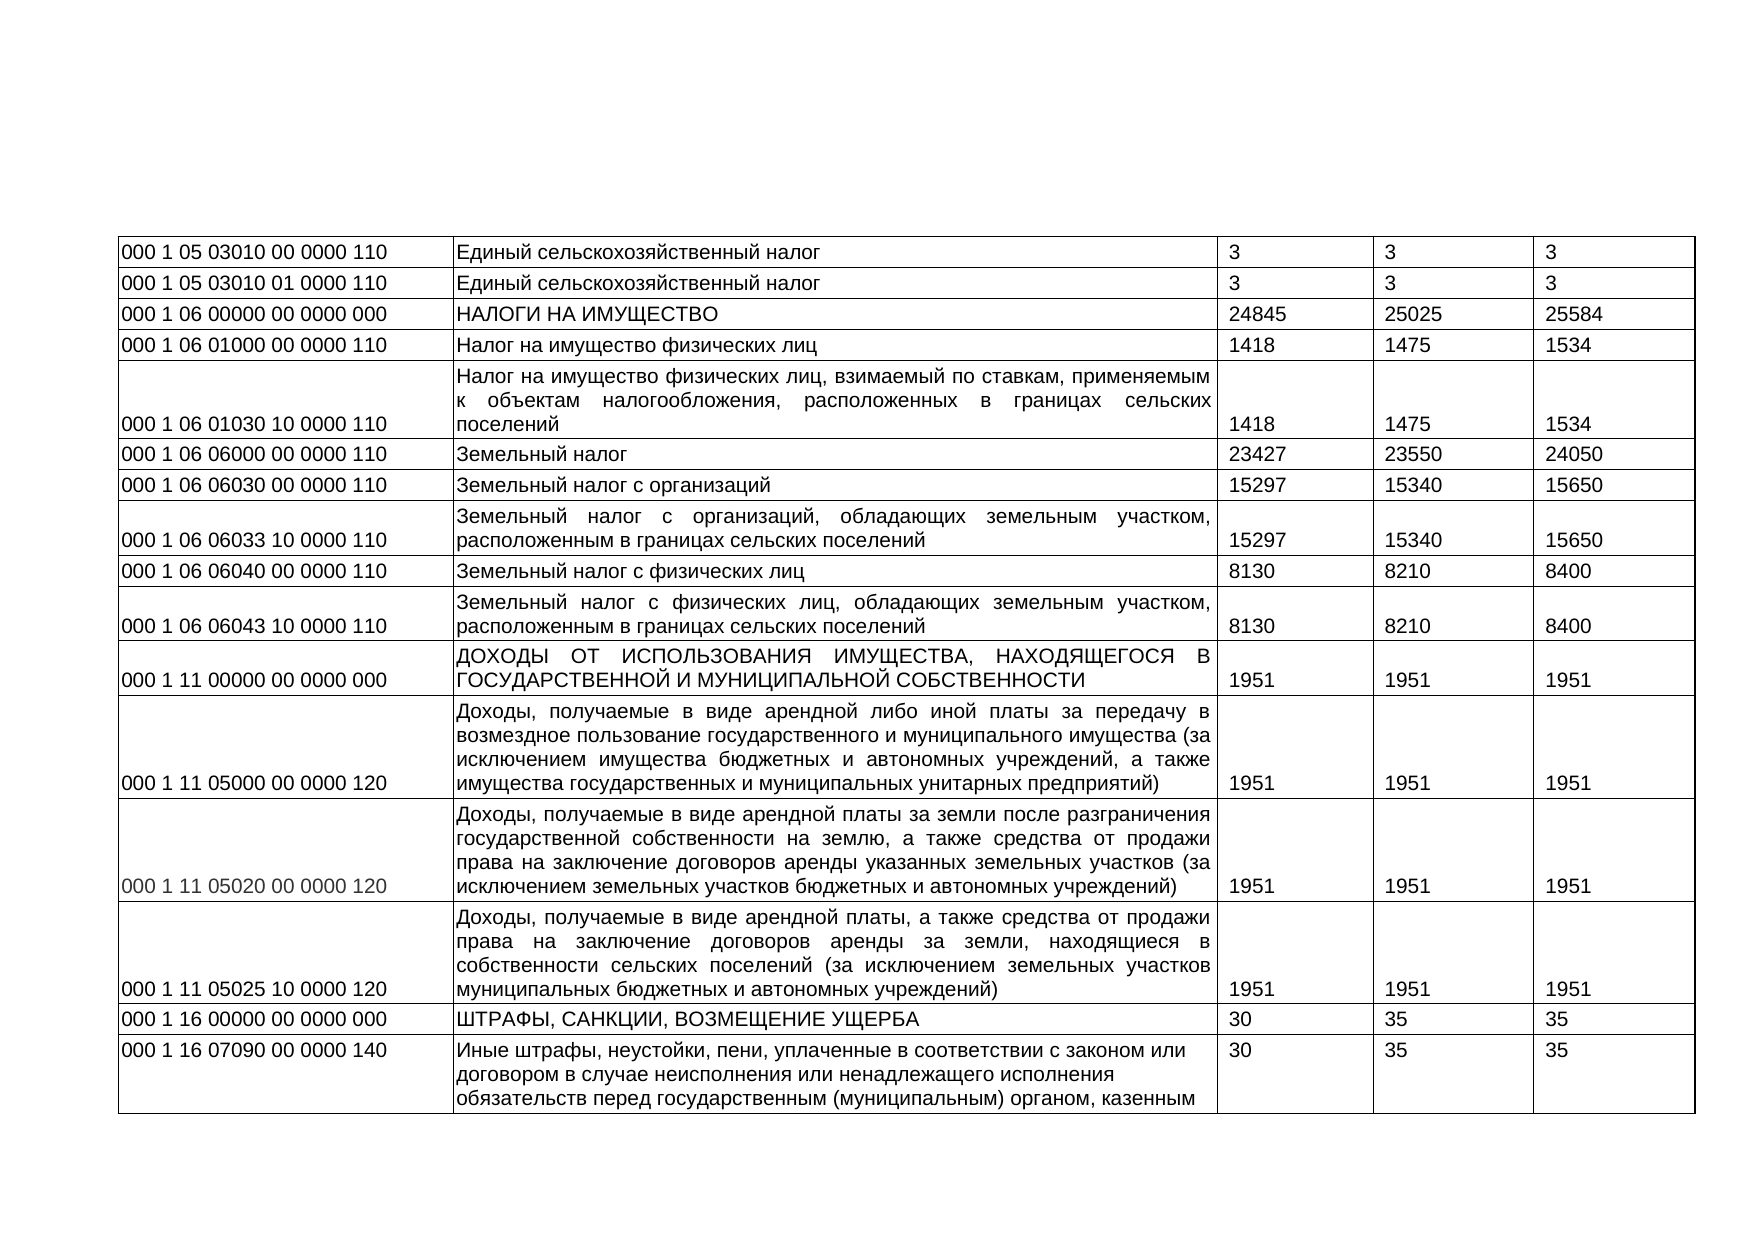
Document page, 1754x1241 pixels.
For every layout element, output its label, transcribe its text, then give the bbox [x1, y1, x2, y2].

table_cell 35 [1534, 1035, 1694, 1113]
table_cell ШТРАФЫ, САНКЦИИ, ВОЗМЕЩЕНИЕ УЩЕРБА [454, 1004, 1217, 1034]
table_cell 000 1 06 06033 10 0000 110 [119, 501, 453, 555]
table_cell Единый сельскохозяйственный налог [454, 237, 1217, 267]
table_cell 1475 [1374, 330, 1533, 359]
table_cell 15297 [1218, 501, 1373, 555]
table_cell 35 [1534, 1004, 1694, 1034]
table_cell Земельный налог с физических лиц [454, 556, 1217, 586]
table_cell 8400 [1534, 556, 1694, 586]
table_cell 000 1 06 01030 10 0000 110 [119, 361, 453, 438]
table_cell 15650 [1534, 470, 1694, 500]
table_cell 000 1 06 01000 00 0000 110 [119, 330, 453, 359]
table_cell 24050 [1534, 439, 1694, 469]
table_cell 1951 [1534, 696, 1694, 798]
table_cell 35 [1374, 1004, 1533, 1034]
table_cell 000 1 11 05020 00 0000 120 [119, 799, 453, 901]
table_cell 15297 [1218, 470, 1373, 500]
table_cell Налог на имущество физических лиц, взимаемый по ставкам, применяемым к объектам налогообложения, расположенных в границах сельских поселений [454, 361, 1217, 438]
table_cell 000 1 11 05025 10 0000 120 [119, 902, 453, 1003]
table_cell Земельный налог с физических лиц, обладающих земельным участком, расположенным в границах сельских поселений [454, 587, 1217, 640]
table_cell 15340 [1374, 501, 1533, 555]
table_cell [119, 1035, 453, 1113]
table_cell 15650 [1534, 501, 1694, 555]
table_cell НАЛОГИ НА ИМУЩЕСТВО [454, 299, 1217, 329]
table_cell 000 1 06 06040 00 0000 110 [119, 556, 453, 586]
table_cell 8400 [1534, 587, 1694, 640]
table_cell 000 1 05 03010 00 0000 110 [119, 237, 453, 267]
table_cell Земельный налог [454, 439, 1217, 469]
table_cell Доходы, получаемые в виде арендной платы за земли после разграничения государственной собственности на землю, а также средства от продажи права на заключение договоров аренды указанных земельных участков (за исключением земельных участков бюджетных и автономных учреждений) [454, 799, 1217, 901]
table_cell 8210 [1374, 587, 1533, 640]
table_cell 23550 [1374, 439, 1533, 469]
table_cell 1951 [1218, 641, 1373, 695]
table_cell 30 [1218, 1035, 1373, 1113]
table_cell 8130 [1218, 587, 1373, 640]
table_cell 1951 [1374, 641, 1533, 695]
table_cell 000 1 06 06000 00 0000 110 [119, 439, 453, 469]
table_cell Доходы, получаемые в виде арендной либо иной платы за передачу в возмездное пользование государственного и муниципального имущества (за исключением имущества бюджетных и автономных учреждений, а также имущества государственных и муниципальных унитарных предприятий) [454, 696, 1217, 798]
table_cell 000 1 06 06030 00 0000 110 [119, 470, 453, 500]
table_cell 000 1 11 05000 00 0000 120 [119, 696, 453, 798]
table_cell Земельный налог с организаций, обладающих земельным участком, расположенным в границах сельских поселений [454, 501, 1217, 555]
table_cell 25584 [1534, 299, 1694, 329]
table_cell 1418 [1218, 361, 1373, 438]
table_cell 000 1 06 06043 10 0000 110 [119, 587, 453, 640]
table_cell 1951 [1374, 902, 1533, 1003]
table_cell 8210 [1374, 556, 1533, 586]
table_cell 000 1 11 00000 00 0000 000 [119, 641, 453, 695]
table_cell 15340 [1374, 470, 1533, 500]
table_cell Доходы, получаемые в виде арендной платы, а также средства от продажи права на заключение договоров аренды за земли, находящиеся в собственности сельских поселений (за исключением земельных участков муниципальных бюджетных и автономных учреждений) [454, 902, 1217, 1003]
table_cell 1951 [1534, 641, 1694, 695]
table_cell 1534 [1534, 330, 1694, 359]
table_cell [454, 1035, 1217, 1113]
table_cell 1951 [1218, 696, 1373, 798]
table_cell 35 [1374, 1035, 1533, 1113]
table_cell 3 [1218, 237, 1373, 267]
table_cell 30 [1218, 1004, 1373, 1034]
table_cell 3 [1218, 268, 1373, 298]
table_cell 3 [1534, 268, 1694, 298]
table_cell 1951 [1218, 902, 1373, 1003]
table_cell 1951 [1374, 696, 1533, 798]
table_cell 3 [1534, 237, 1694, 267]
table_cell 8130 [1218, 556, 1373, 586]
table_cell 000 1 16 00000 00 0000 000 [119, 1004, 453, 1034]
table_cell 1951 [1374, 799, 1533, 901]
table_cell 3 [1374, 268, 1533, 298]
table_cell 000 1 06 00000 00 0000 000 [119, 299, 453, 329]
table_cell Земельный налог с организаций [454, 470, 1217, 500]
table_cell 1418 [1218, 330, 1373, 359]
table_cell 23427 [1218, 439, 1373, 469]
table_cell 24845 [1218, 299, 1373, 329]
table_cell 1951 [1218, 799, 1373, 901]
table_cell 1475 [1374, 361, 1533, 438]
table_cell ДОХОДЫ ОТ ИСПОЛЬЗОВАНИЯ ИМУЩЕСТВА, НАХОДЯЩЕГОСЯ В ГОСУДАРСТВЕННОЙ И МУНИЦИПАЛЬНОЙ СОБСТВЕННОСТИ [454, 641, 1217, 695]
table_cell 1534 [1534, 361, 1694, 438]
table_cell 000 1 05 03010 01 0000 110 [119, 268, 453, 298]
table_cell 1951 [1534, 799, 1694, 901]
table_cell 1951 [1534, 902, 1694, 1003]
table_cell 3 [1374, 237, 1533, 267]
table_cell Налог на имущество физических лиц [454, 330, 1217, 359]
table_cell 25025 [1374, 299, 1533, 329]
table_cell Единый сельскохозяйственный налог [454, 268, 1217, 298]
